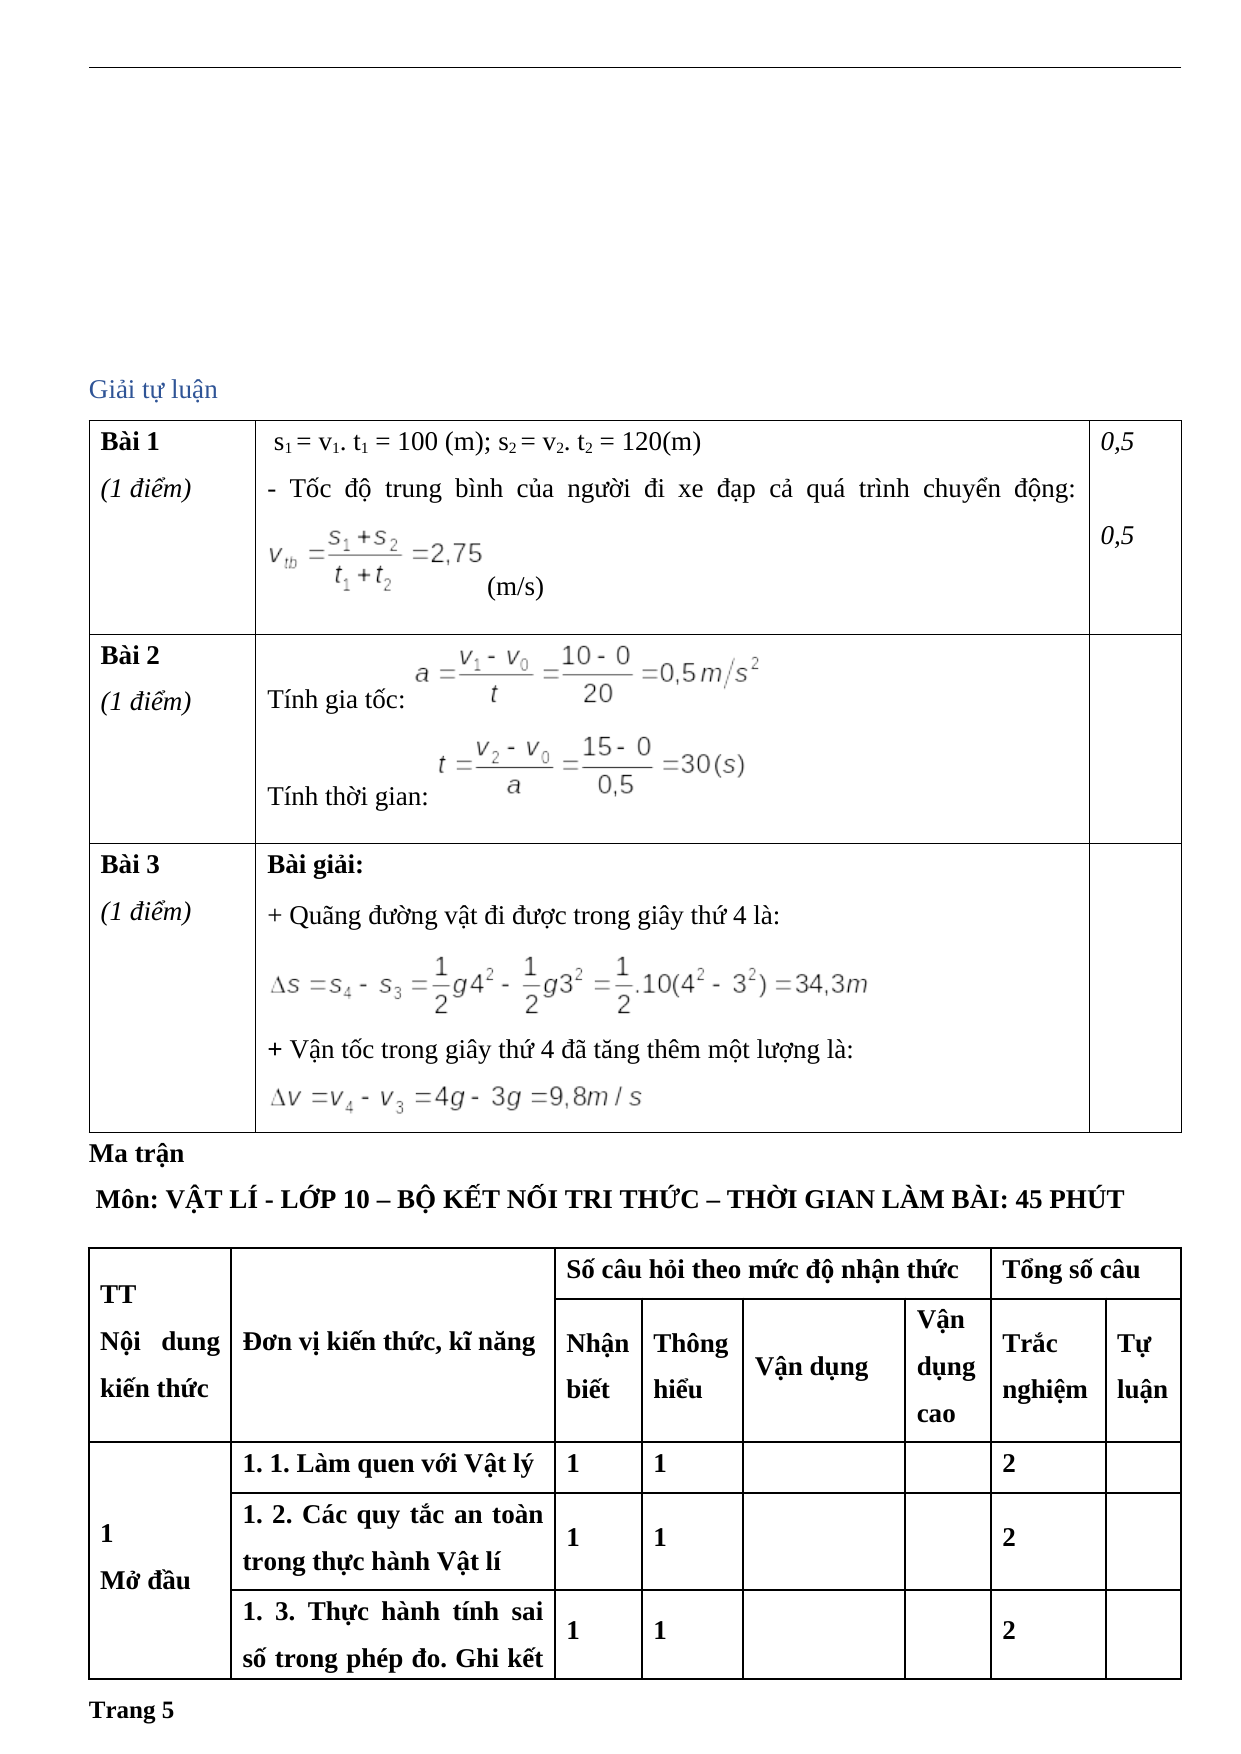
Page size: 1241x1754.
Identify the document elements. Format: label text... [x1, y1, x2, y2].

table_cell 1 [643, 1494, 742, 1589]
table_cell 2 [992, 1443, 1105, 1492]
table_cell 1 Mở đầu [90, 1443, 230, 1678]
table_cell 2 [992, 1494, 1105, 1589]
table_cell Bài 3 (1 điểm) [90, 844, 255, 1132]
table_cell Vận dụng [744, 1300, 904, 1441]
table_cell Bài 2 (1 điểm) [90, 635, 255, 843]
table_cell [1107, 1591, 1180, 1678]
table_cell 1. 2. Các quy tắc an toàn trong thực hành Vật lí [232, 1494, 554, 1589]
table_header Tổng số câu [992, 1249, 1180, 1297]
table_header TT Nội dung kiến thức [90, 1249, 230, 1441]
table_cell Tính gia tốc: Tính thời gian: [256, 635, 1089, 843]
table_header s1 = v1. t1 = 100 (m); s2 = v2. t2 = 120(m) - Tốc độ trung bình của người đi xe đạp cả quá trình chuyển động: (m/s) [256, 421, 1089, 633]
text Môn: VẬT LÍ - LỚP 10 – BỘ KẾT NỐI TRI THỨC – THỜI GIAN LÀM BÀI: 45 PHÚT [89, 1183, 1181, 1215]
table_cell [1090, 635, 1181, 843]
table_cell 1 [556, 1443, 641, 1492]
table_cell 1. 1. Làm quen với Vật lý [232, 1443, 554, 1492]
table_cell [744, 1494, 904, 1589]
table_header 0,5 0,5 [1090, 421, 1181, 633]
table_cell [1107, 1443, 1180, 1492]
subtitle Ma trận [89, 1137, 1181, 1168]
table_header Số câu hỏi theo mức độ nhận thức [556, 1249, 990, 1297]
table_cell Bài giải: + Quãng đường vật đi được trong giây thứ 4 là: + Vận tốc trong giây thứ 4 đã tăng thêm một lượng là: [256, 844, 1089, 1132]
table_cell [744, 1443, 904, 1492]
table_cell [1107, 1494, 1180, 1589]
subtitle Giải tự luận [89, 373, 1181, 405]
table_cell Vận dụng cao [906, 1300, 990, 1441]
table_cell Thông hiểu [643, 1300, 742, 1441]
table_header Bài 1 (1 điểm) [90, 421, 255, 633]
table_cell 2 [992, 1591, 1105, 1678]
table_cell [906, 1443, 990, 1492]
table_cell [744, 1591, 904, 1678]
table_cell 1 [643, 1591, 742, 1678]
table_cell 1 [556, 1591, 641, 1678]
table_cell Nhận biết [556, 1300, 641, 1441]
table_cell 1 [556, 1494, 641, 1589]
table_cell Trắc nghiệm [992, 1300, 1105, 1441]
table_cell 1 [643, 1443, 742, 1492]
table_cell Tự luận [1107, 1300, 1180, 1441]
table_cell [1090, 844, 1181, 1132]
table_cell [906, 1494, 990, 1589]
table_cell [906, 1591, 990, 1678]
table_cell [232, 1591, 554, 1678]
table_header Đơn vị kiến thức, kĩ năng [232, 1249, 554, 1441]
